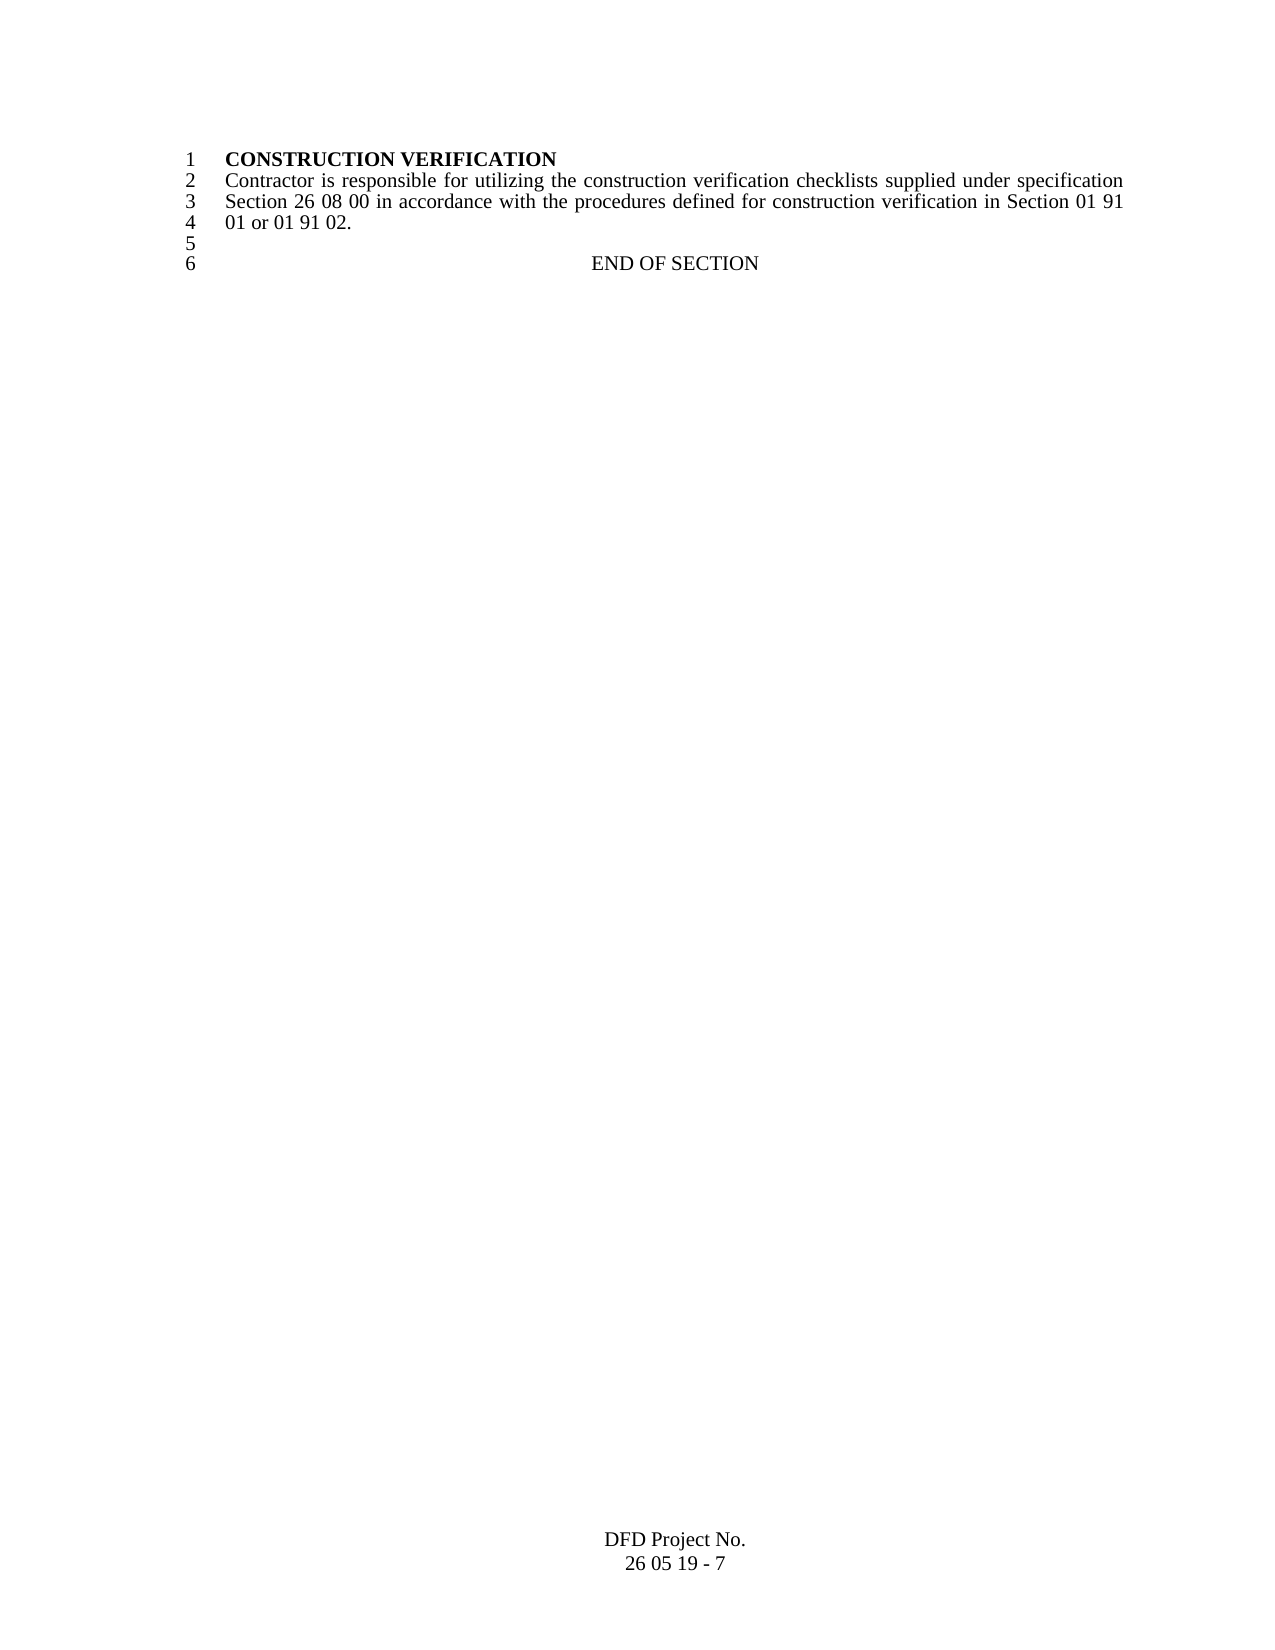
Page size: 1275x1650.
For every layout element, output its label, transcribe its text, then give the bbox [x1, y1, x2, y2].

text CONSTRUCTION VERIFICATION [225, 150, 1125, 171]
text Contractor is responsible for utilizing the construction verification checklists supplied under specification Section 26 08 00 in accordance with the procedures defined for construction verification in Section 01 91 01 or 01 91 02. [225, 171, 1125, 233]
text END OF SECTION [225, 254, 1125, 275]
